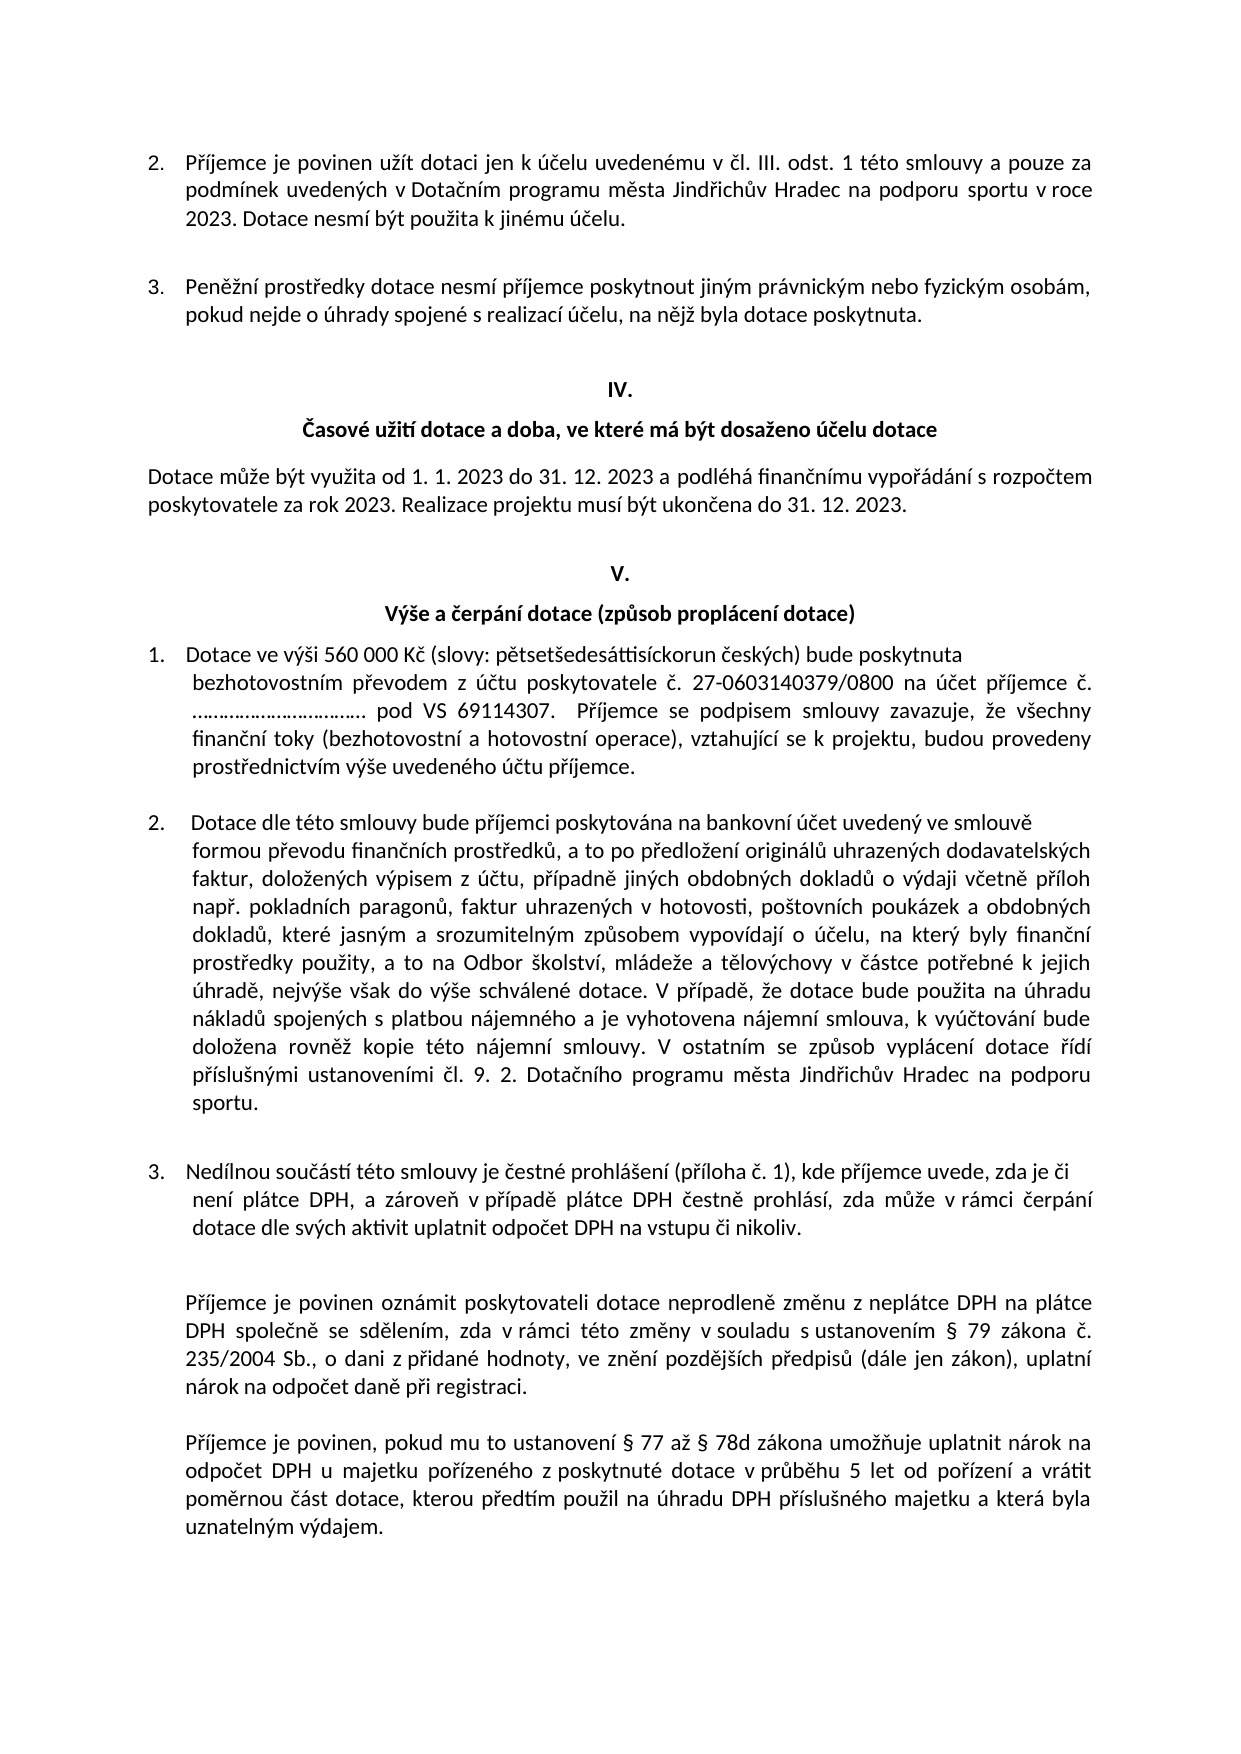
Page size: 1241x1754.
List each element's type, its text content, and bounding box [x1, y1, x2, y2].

text formou převodu finančních prostředků, a to po předložení originálů uhrazených dodavatelských faktur, doložených výpisem z účtu, případně jiných obdobných dokladů o výdaji včetně příloh např. pokladních paragonů, faktur uhrazených v hotovosti, poštovních poukázek a obdobných dokladů, které jasným a srozumitelným způsobem vypovídají o účelu, na který byly finanční prostředky použity, a to na Odbor školství, mládeže a tělovýchovy v částce potřebné k jejich úhradě, nejvýše však do výše schválené dotace. V případě, že dotace bude použita na úhradu nákladů spojených s platbou nájemného a je vyhotovena nájemní smlouva, k vyúčtování bude doložena rovněž kopie této nájemní smlouvy. V ostatním se způsob vyplácení dotace řídí příslušnými ustanoveními čl. 9. 2. Dotačního programu města Jindřichův Hradec na podporu sportu. [192, 836, 1093, 1116]
text 1. Dotace ve výši 560 000 Kč (slovy: pětsetšedesáttisíckorun českých) bude poskytnuta [148, 640, 1093, 668]
text 3. Nedílnou součástí této smlouvy je čestné prohlášení (příloha č. 1), kde příjemce uvede, zda je či [148, 1157, 1093, 1185]
list Příjemce je povinen užít dotaci jen k účelu uvedenému v čl. III. odst. 1 této smlouvy a pouze za podmínek uvedených v Dotačním programu města Jindřichův Hradec na podporu sportu v roce 2023. Dotace nesmí být použita k jinému účelu. [148, 148, 1093, 232]
text V. [148, 559, 1093, 587]
text IV. [148, 375, 1093, 403]
text Příjemce je povinen, pokud mu to ustanovení § 77 až § 78d zákona umožňuje uplatnit nárok na odpočet DPH u majetku pořízeného z poskytnuté dotace v průběhu 5 let od pořízení a vrátit poměrnou část dotace, kterou předtím použil na úhradu DPH příslušného majetku a která byla uznatelným výdajem. [185, 1428, 1093, 1540]
text Příjemce je povinen oznámit poskytovateli dotace neprodleně změnu z neplátce DPH na plátce DPH společně se sdělením, zda v rámci této změny v souladu s ustanovením § 79 zákona č. 235/2004 Sb., o dani z přidané hodnoty, ve znění pozdějších předpisů (dále jen zákon), uplatní nárok na odpočet daně při registraci. [185, 1288, 1093, 1400]
text 2. Dotace dle této smlouvy bude příjemci poskytována na bankovní účet uvedený ve smlouvě [148, 808, 1093, 836]
list Peněžní prostředky dotace nesmí příjemce poskytnout jiným právnickým nebo fyzickým osobám, pokud nejde o úhrady spojené s realizací účelu, na nějž byla dotace poskytnuta. [148, 272, 1093, 328]
text Výše a čerpání dotace (způsob proplácení dotace) [148, 599, 1093, 628]
text není plátce DPH, a zároveň v případě plátce DPH čestně prohlásí, zda může v rámci čerpání dotace dle svých aktivit uplatnit odpočet DPH na vstupu či nikoliv. [192, 1185, 1093, 1241]
text Časové užití dotace a doba, ve které má být dosaženo účelu dotace [148, 416, 1093, 444]
subtitle Dotace může být využita od 1. 1. 2023 do 31. 12. 2023 a podléhá finančnímu vypořádání s rozpočtem poskytovatele za rok 2023. Realizace projektu musí být ukončena do 31. 12. 2023. [148, 462, 1093, 518]
text bezhotovostním převodem z účtu poskytovatele č. 27-0603140379/0800 na účet příjemce č. …………………………… pod VS 69114307. Příjemce se podpisem smlouvy zavazuje, že všechny finanční toky (bezhotovostní a hotovostní operace), vztahující se k projektu, budou provedeny prostřednictvím výše uvedeného účtu příjemce. [192, 668, 1093, 780]
